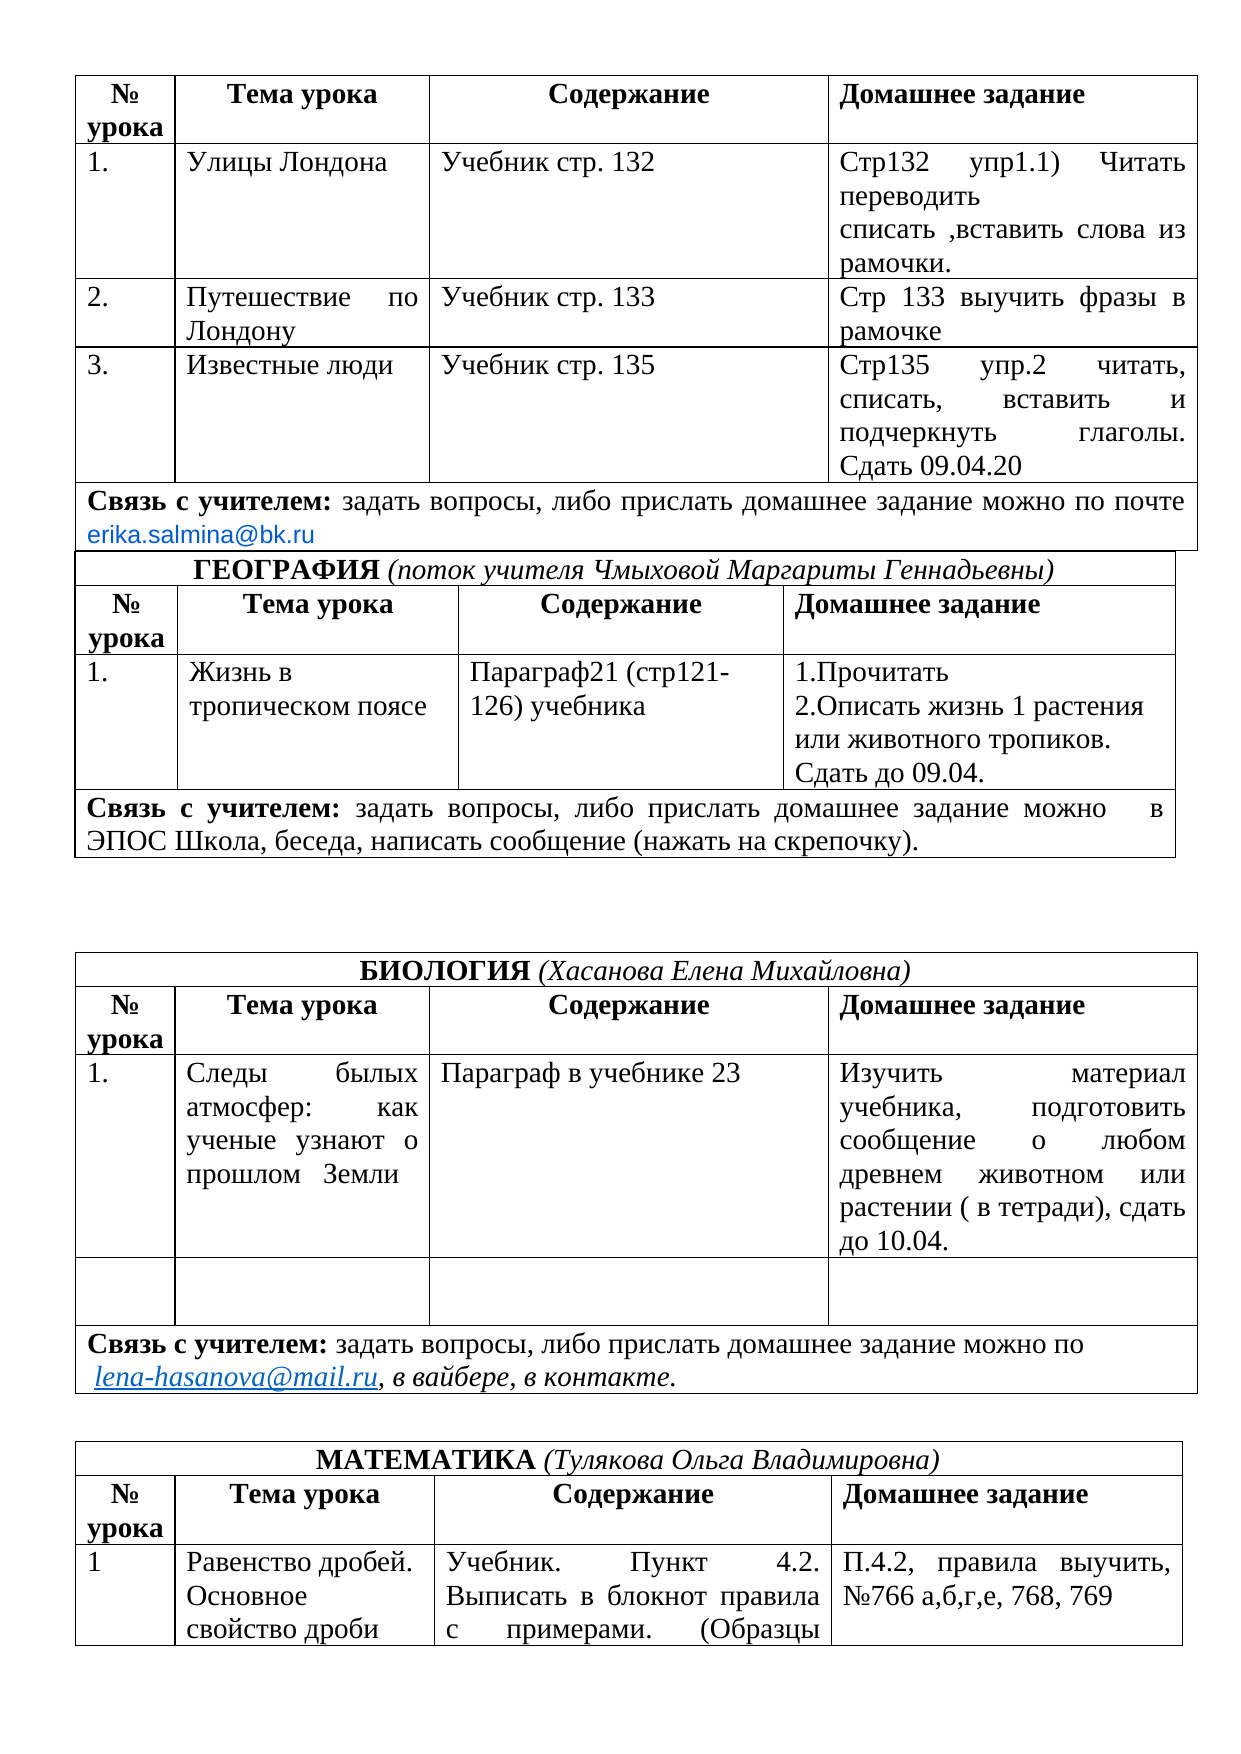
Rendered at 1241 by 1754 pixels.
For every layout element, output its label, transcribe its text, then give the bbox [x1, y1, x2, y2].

table_cell Домашнее задание [832, 1476, 1182, 1543]
table_cell Домашнее задание [829, 987, 1197, 1054]
table_cell Стр132 упр1.1) Читать переводить списать ,вставить слова из рамочки. [829, 144, 1197, 278]
table_cell Следы былых атмосфер: как ученые узнают о прошлом Земли [176, 1055, 429, 1257]
table_cell Улицы Лондона [176, 144, 429, 278]
table_cell Стр135 упр.2 читать, списать, вставить и подчеркнуть глаголы. Сдать 09.04.20 [829, 348, 1197, 482]
table_cell Учебник стр. 132 [430, 144, 828, 278]
table_cell 2. [76, 279, 174, 346]
table_cell Содержание [435, 1476, 831, 1543]
table_cell 1 [76, 1545, 174, 1645]
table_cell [176, 1545, 434, 1645]
table_cell Содержание [459, 586, 783, 653]
table_cell Жизнь в тропическом поясе [178, 655, 458, 789]
table_cell № урока [76, 76, 174, 143]
table_cell Тема урока [176, 1476, 434, 1543]
table_cell № урока [76, 586, 177, 653]
table_cell Тема урока [176, 987, 429, 1054]
table_cell Путешествие по Лондону [176, 279, 429, 346]
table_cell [832, 1545, 1182, 1645]
table_cell Учебник стр. 133 [430, 279, 828, 346]
table_cell Изучить материал учебника, подготовить сообщение о любом древнем животном или растении ( в тетради), сдать до 10.04. [829, 1055, 1197, 1257]
table_cell 1. [76, 144, 174, 278]
table_cell Учебник стр. 135 [430, 348, 828, 482]
table_cell Содержание [430, 76, 828, 143]
table_cell Связь с учителем: задать вопросы, либо прислать домашнее задание можно в ЭПОС Школа, беседа, написать сообщение (нажать на скрепочку). [76, 790, 1175, 857]
table_cell Известные люди [176, 348, 429, 482]
table_cell Связь с учителем: задать вопросы, либо прислать домашнее задание можно по почте erika.salmina@bk.ru [76, 483, 1197, 550]
table_cell 1.Прочитать 2.Описать жизнь 1 растения или животного тропиков. Сдать до 09.04. [784, 655, 1175, 789]
table_header МАТЕМАТИКА (Тулякова Ольга Владимировна) [76, 1442, 1182, 1475]
table_cell Стр 133 выучить фразы в рамочке [829, 279, 1197, 346]
table_cell 1. [76, 655, 177, 789]
table_cell [829, 1258, 1197, 1325]
table_cell 3. [76, 348, 174, 482]
table_cell № урока [76, 987, 174, 1054]
table_cell [176, 1258, 429, 1325]
table_cell 1. [76, 1055, 174, 1257]
table_cell Содержание [430, 987, 828, 1054]
table_cell Тема урока [178, 586, 458, 653]
table_cell Связь с учителем: задать вопросы, либо прислать домашнее задание можно по lena-hasanova@mail.ru, в вайбере, в контакте. [76, 1326, 1197, 1393]
table_cell Параграф21 (стр121-126) учебника [459, 655, 783, 789]
table_cell № урока [76, 1476, 174, 1543]
table_header ГЕОГРАФИЯ (поток учителя Чмыховой Маргариты Геннадьевны) [76, 552, 1175, 585]
table_cell Домашнее задание [784, 586, 1175, 653]
table_cell Домашнее задание [829, 76, 1197, 143]
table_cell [435, 1545, 831, 1645]
table_header БИОЛОГИЯ (Хасанова Елена Михайловна) [76, 953, 1197, 986]
table_cell Параграф в учебнике 23 [430, 1055, 828, 1257]
table_cell Тема урока [176, 76, 429, 143]
table_cell [430, 1258, 828, 1325]
table_cell [76, 1258, 174, 1325]
